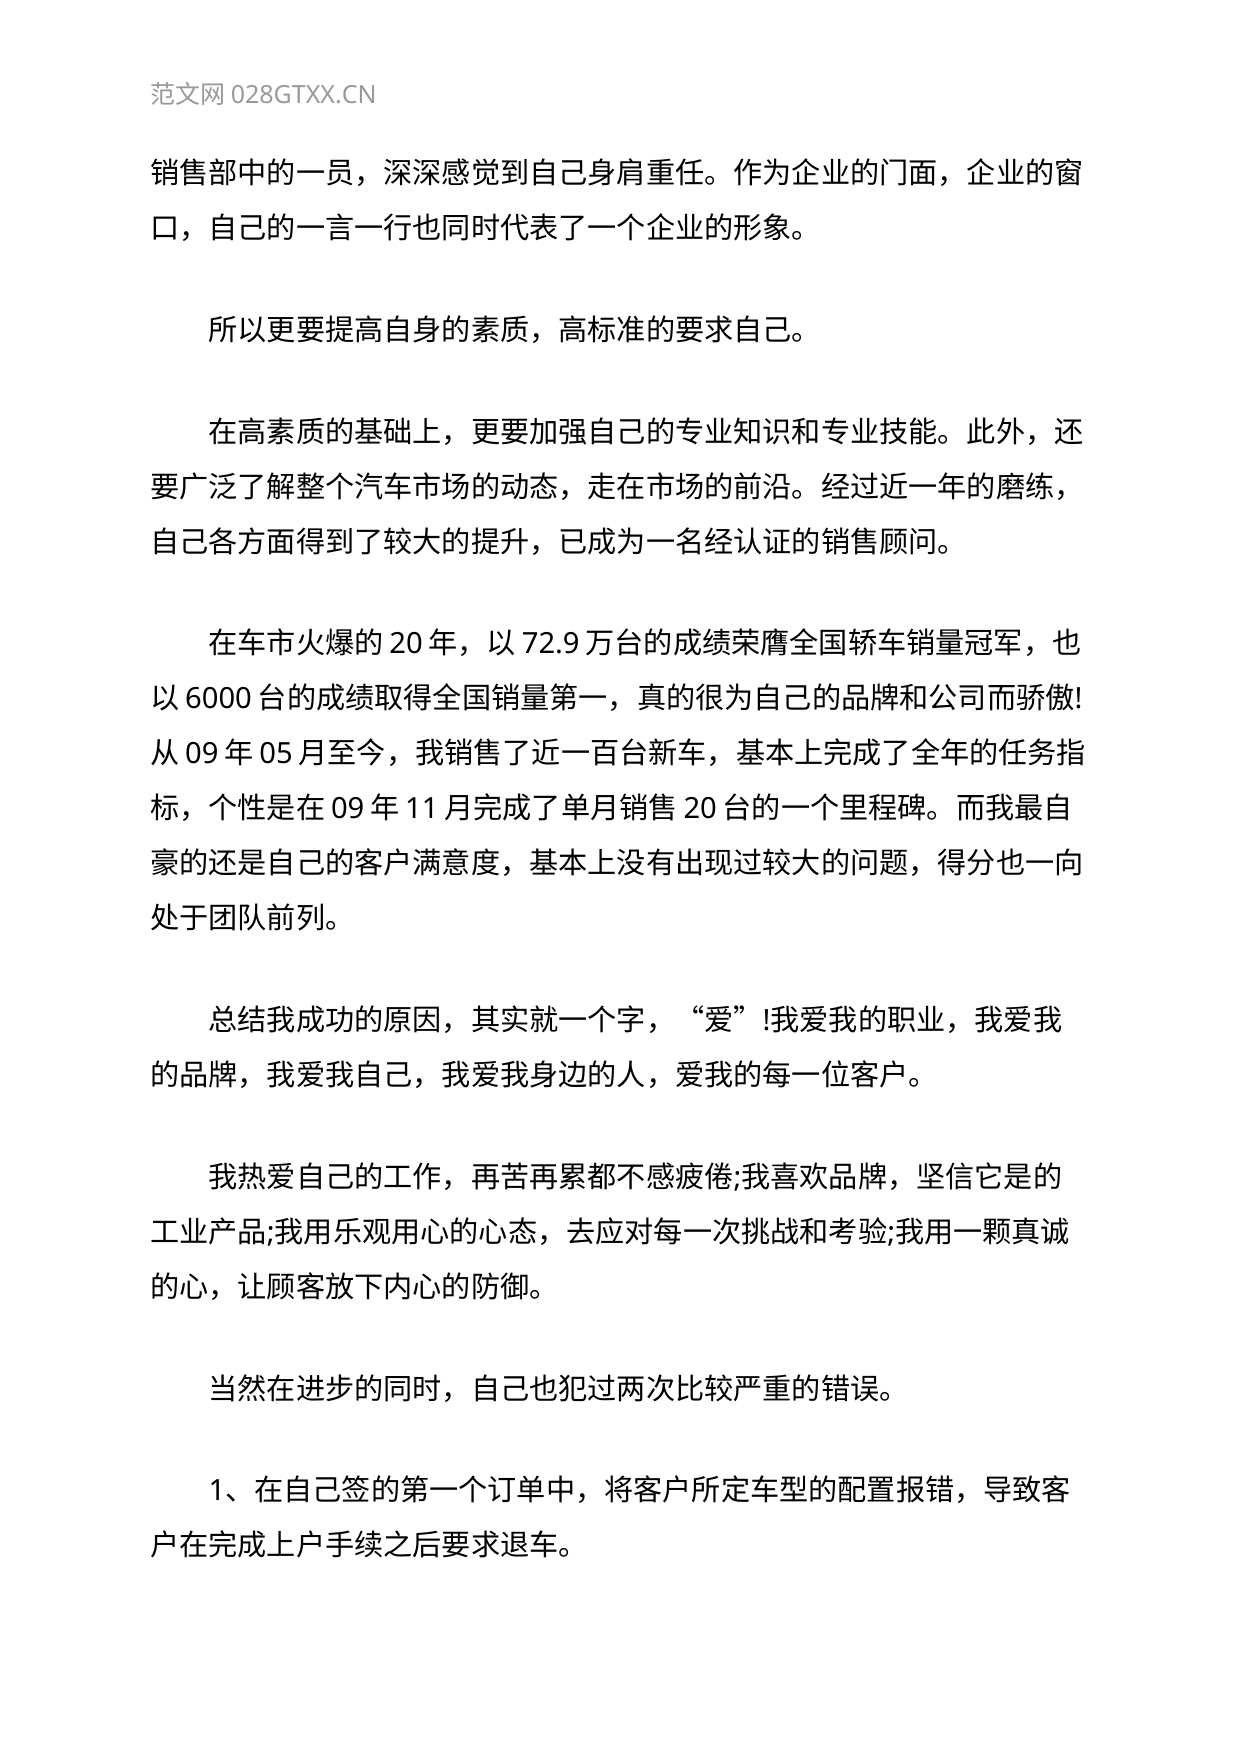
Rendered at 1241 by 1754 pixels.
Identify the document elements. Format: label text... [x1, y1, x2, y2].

text 我热爱自己的工作，再苦再累都不感疲倦;我喜欢品牌，坚信它是的工业产品;我用乐观用心的心态，去应对每一次挑战和考验;我用一颗真诚的心，让顾客放下内心的防御。 [150, 1153, 1090, 1306]
text 当然在进步的同时，自己也犯过两次比较严重的错误。 [150, 1365, 1090, 1407]
text 1、在自己签的第一个订单中，将客户所定车型的配置报错，导致客户在完成上户手续之后要求退车。 [150, 1467, 1090, 1564]
text 在高素质的基础上，更要加强自己的专业知识和专业技能。此外，还要广泛了解整个汽车市场的动态，走在市场的前沿。经过近一年的磨练，自己各方面得到了较大的提升，已成为一名经认证的销售顾问。 [150, 408, 1090, 561]
text 总结我成功的原因，其实就一个字，“爱”!我爱我的职业，我爱我的品牌，我爱我自己，我爱我身边的人，爱我的每一位客户。 [150, 997, 1090, 1094]
text 所以更要提高自身的素质，高标准的要求自己。 [150, 307, 1090, 349]
text 在车市火爆的20年，以72.9万台的成绩荣膺全国轿车销量冠军，也以6000台的成绩取得全国销量第一，真的很为自己的品牌和公司而骄傲!从09年05月至今，我销售了近一百台新车，基本上完成了全年的任务指标，个性是在09年11月完成了单月销售20台的一个里程碑。而我最自豪的还是自己的客户满意度，基本上没有出现过较大的问题，得分也一向处于团队前列。 [150, 620, 1090, 937]
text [150, 150, 1090, 247]
